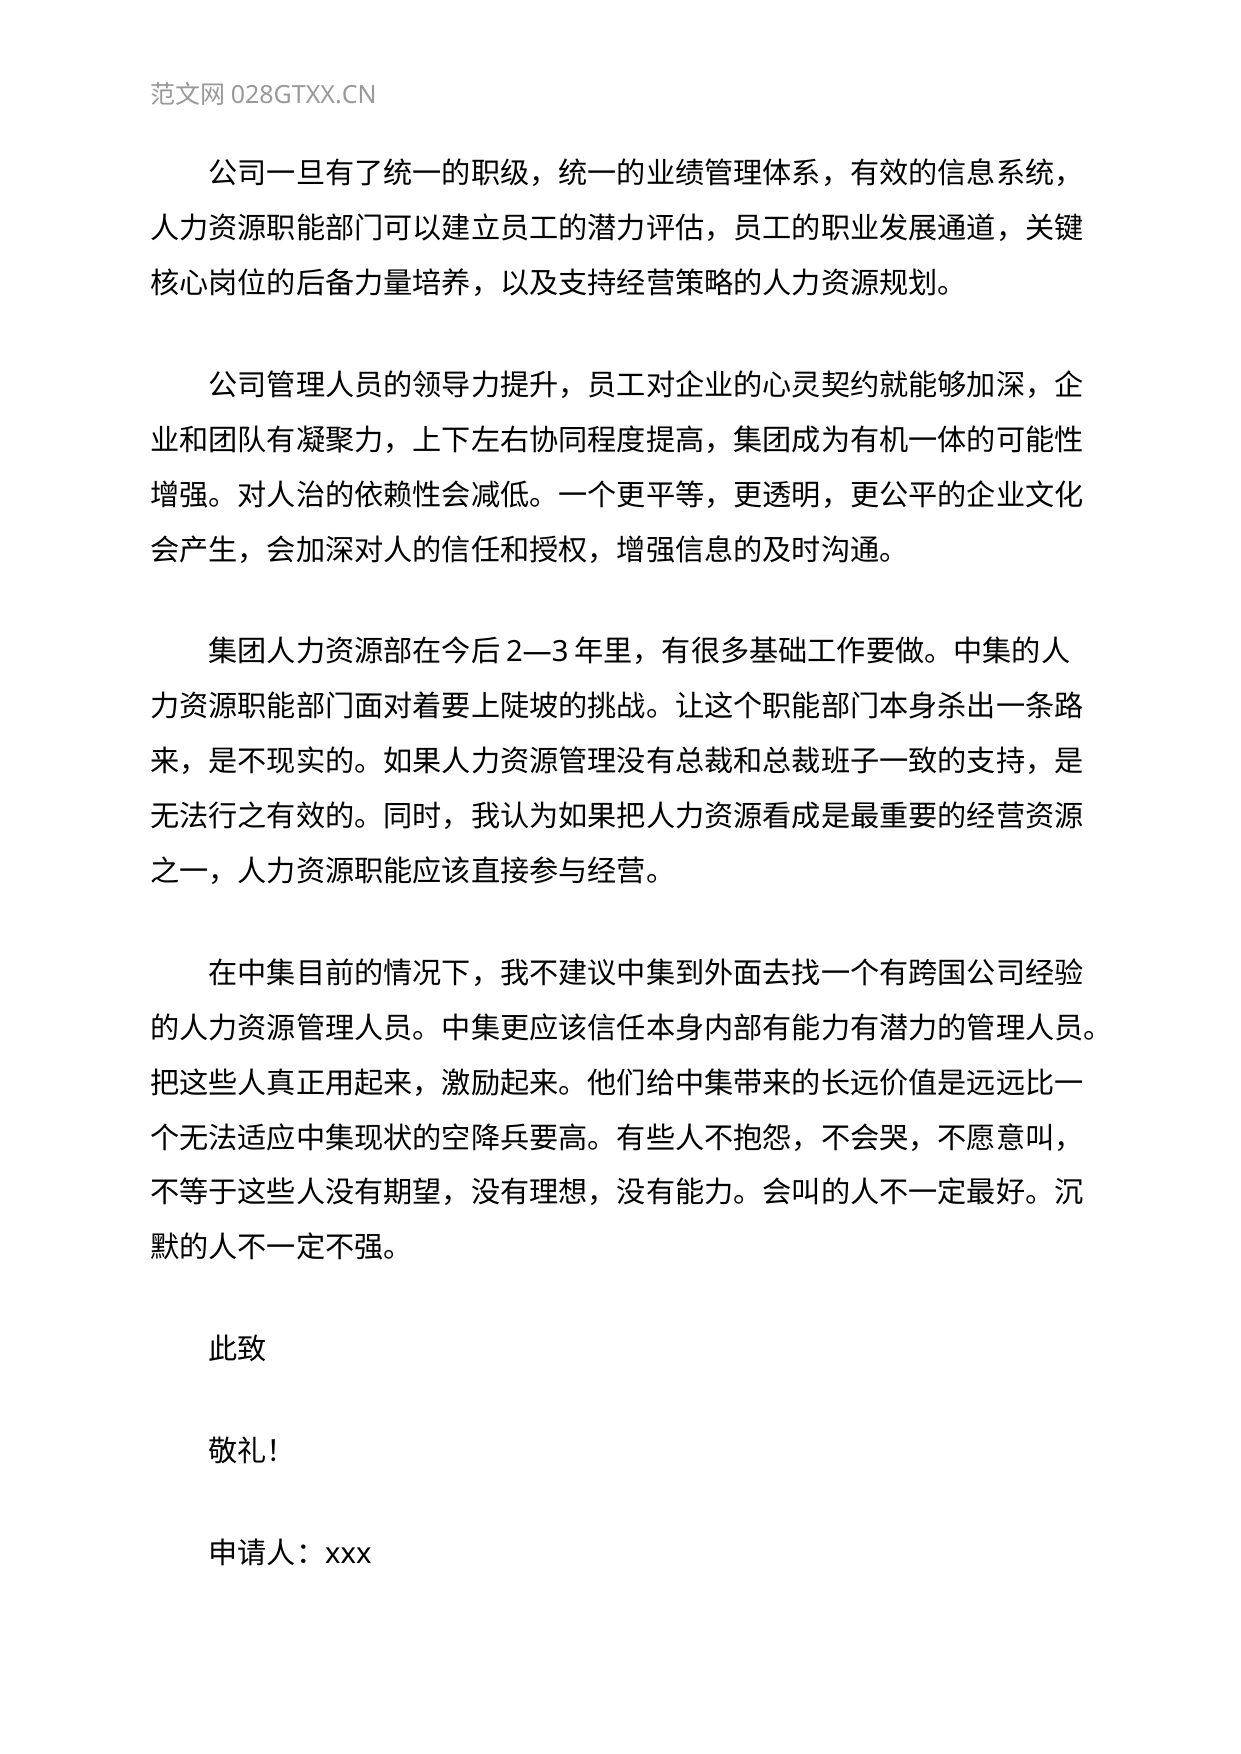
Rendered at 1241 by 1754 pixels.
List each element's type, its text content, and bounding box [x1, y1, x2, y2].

text 此致 [150, 1326, 1090, 1368]
text 申请人：xxx [150, 1529, 1090, 1572]
text 公司管理人员的领导力提升，员工对企业的心灵契约就能够加深，企业和团队有凝聚力，上下左右协同程度提高，集团成为有机一体的可能性增强。对人治的依赖性会减低。一个更平等，更透明，更公平的企业文化会产生，会加深对人的信任和授权，增强信息的及时沟通。 [150, 362, 1090, 568]
text 集团人力资源部在今后2—3年里，有很多基础工作要做。中集的人力资源职能部门面对着要上陡坡的挑战。让这个职能部门本身杀出一条路来，是不现实的。如果人力资源管理没有总裁和总裁班子一致的支持，是无法行之有效的。同时，我认为如果把人力资源看成是最重要的经营资源之一，人力资源职能应该直接参与经营。 [150, 628, 1090, 890]
text 在中集目前的情况下，我不建议中集到外面去找一个有跨国公司经验的人力资源管理人员。中集更应该信任本身内部有能力有潜力的管理人员。把这些人真正用起来，激励起来。他们给中集带来的长远价值是远远比一个无法适应中集现状的空降兵要高。有些人不抱怨，不会哭，不愿意叫，不等于这些人没有期望，没有理想，没有能力。会叫的人不一定最好。沉默的人不一定不强。 [150, 949, 1090, 1266]
text 敬礼！ [150, 1427, 1090, 1470]
text 公司一旦有了统一的职级，统一的业绩管理体系，有效的信息系统，人力资源职能部门可以建立员工的潜力评估，员工的职业发展通道，关键核心岗位的后备力量培养，以及支持经营策略的人力资源规划。 [150, 150, 1090, 302]
